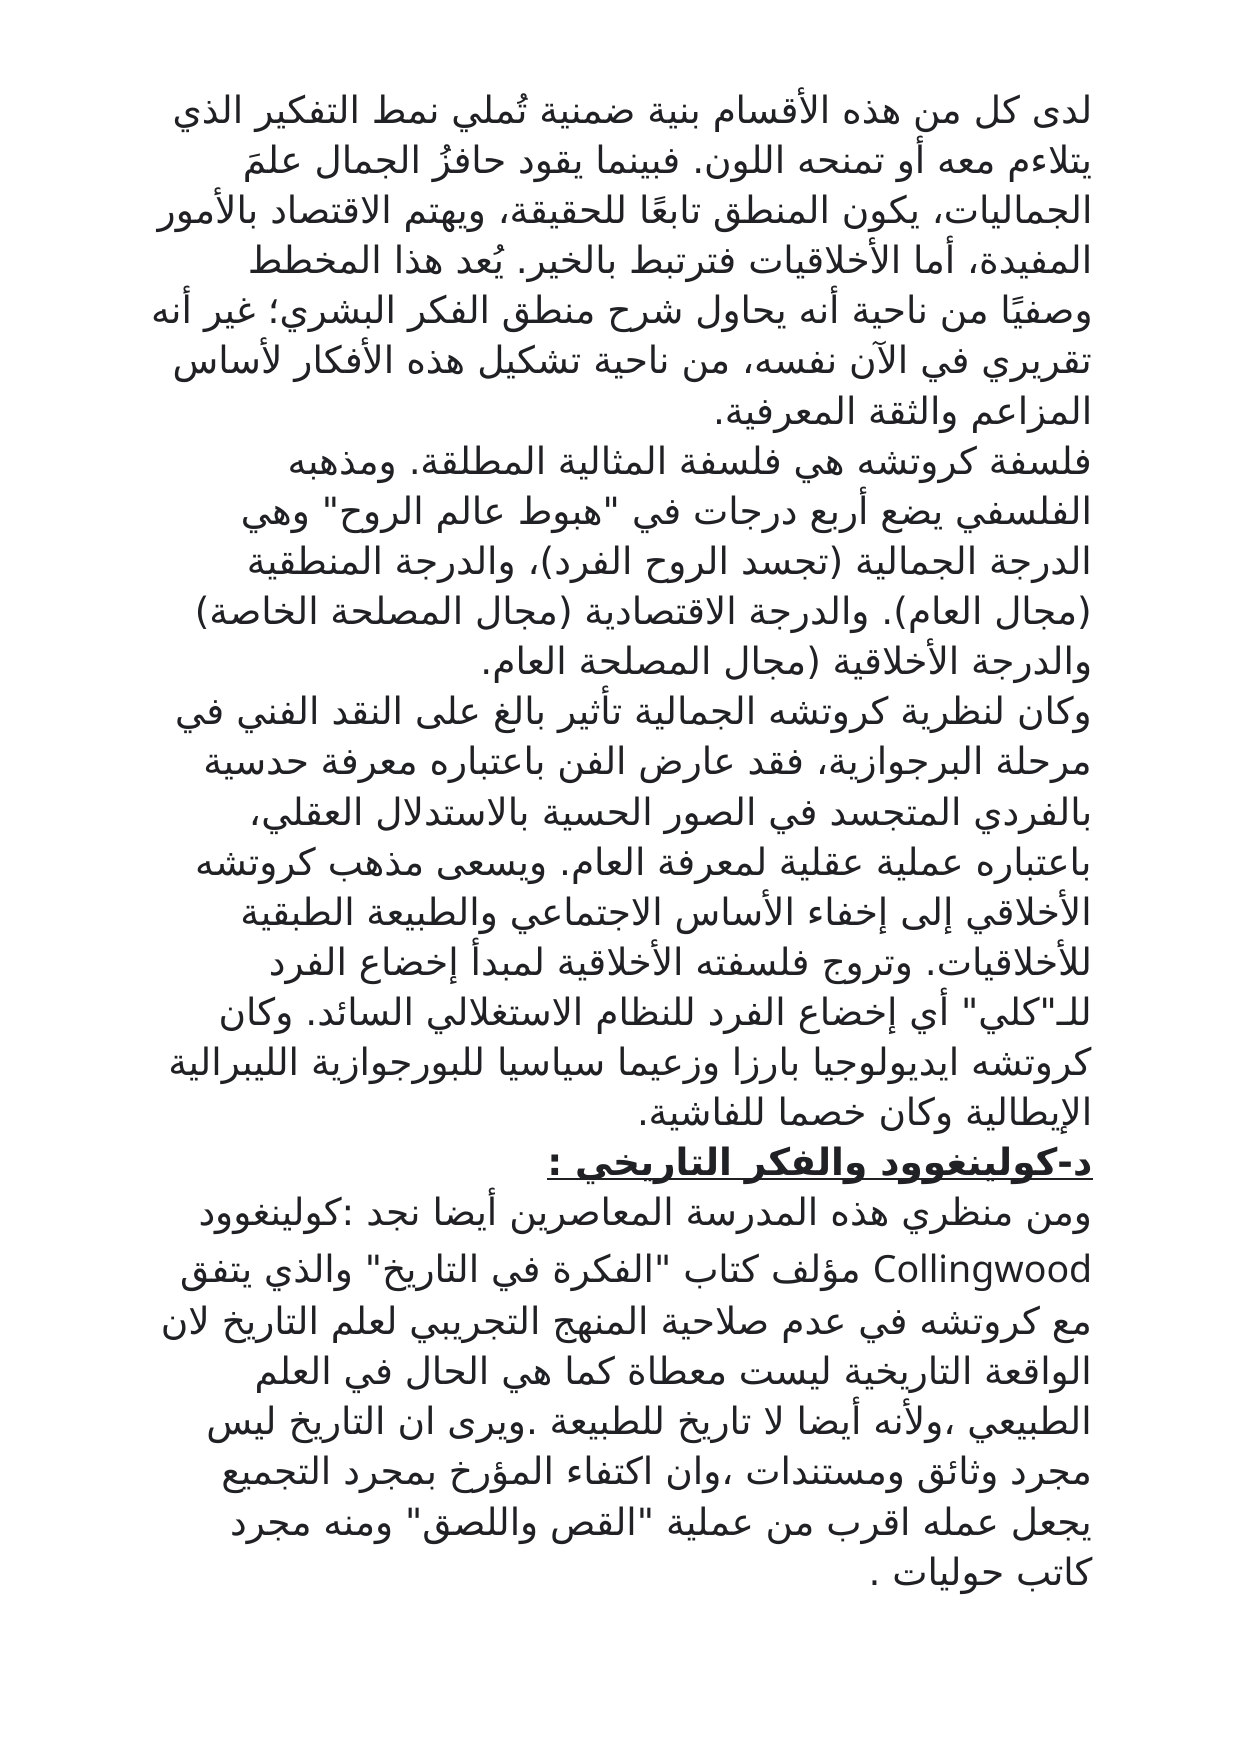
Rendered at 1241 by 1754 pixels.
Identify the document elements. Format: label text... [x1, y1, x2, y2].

text د-كولينغوود والفكر التاريخي : [148, 1141, 1093, 1184]
text فلسفة كروتشه هي فلسفة المثالية المطلقة. ومذهبه الفلسفي يضع أربع درجات في "هبوط عالم الروح" وهي الدرجة الجمالية (تجسد الروح الفرد)، والدرجة المنطقية (مجال العام). والدرجة الاقتصادية (مجال المصلحة الخاصة) والدرجة الأخلاقية (مجال المصلحة العام. [148, 439, 1093, 683]
text لدى كل من هذه الأقسام بنية ضمنية تُملي نمط التفكير الذي يتلاءم معه أو تمنحه اللون. فبينما يقود حافزُ الجمال علمَ الجماليات، يكون المنطق تابعًا للحقيقة، ويهتم الاقتصاد بالأمور المفيدة، أما الأخلاقيات فترتبط بالخير. يُعد هذا المخطط وصفيًا من ناحية أنه يحاول شرح منطق الفكر البشري؛ غير أنه تقريري في الآن نفسه، من ناحية تشكيل هذه الأفكار لأساس المزاعم والثقة المعرفية. [148, 89, 1093, 433]
text ومن منظري هذه المدرسة المعاصرين أيضا نجد :كولينغوود Collingwood مؤلف كتاب "الفكرة في التاريخ" والذي يتفق مع كروتشه في عدم صلاحية المنهج التجريبي لعلم التاريخ لان الواقعة التاريخية ليست معطاة كما هي الحال في العلم الطبيعي ،ولأنه أيضا لا تاريخ للطبيعة .ويرى ان التاريخ ليس مجرد وثائق ومستندات ،وان اكتفاء المؤرخ بمجرد التجميع يجعل عمله اقرب من عملية "القص واللصق" ومنه مجرد كاتب حوليات . [148, 1191, 1093, 1594]
text وكان لنظرية كروتشه الجمالية تأثير بالغ على النقد الفني في مرحلة البرجوازية، فقد عارض الفن باعتباره معرفة حدسية بالفردي المتجسد في الصور الحسية بالاستدلال العقلي، باعتباره عملية عقلية لمعرفة العام. ويسعى مذهب كروتشه الأخلاقي إلى إخفاء الأساس الاجتماعي والطبيعة الطبقية للأخلاقيات. وتروج فلسفته الأخلاقية لمبدأ إخضاع الفرد للـ"كلي" أي إخضاع الفرد للنظام الاستغلالي السائد. وكان كروتشه ايديولوجيا بارزا وزعيما سياسيا للبورجوازية الليبرالية الإيطالية وكان خصما للفاشية. [148, 690, 1093, 1134]
